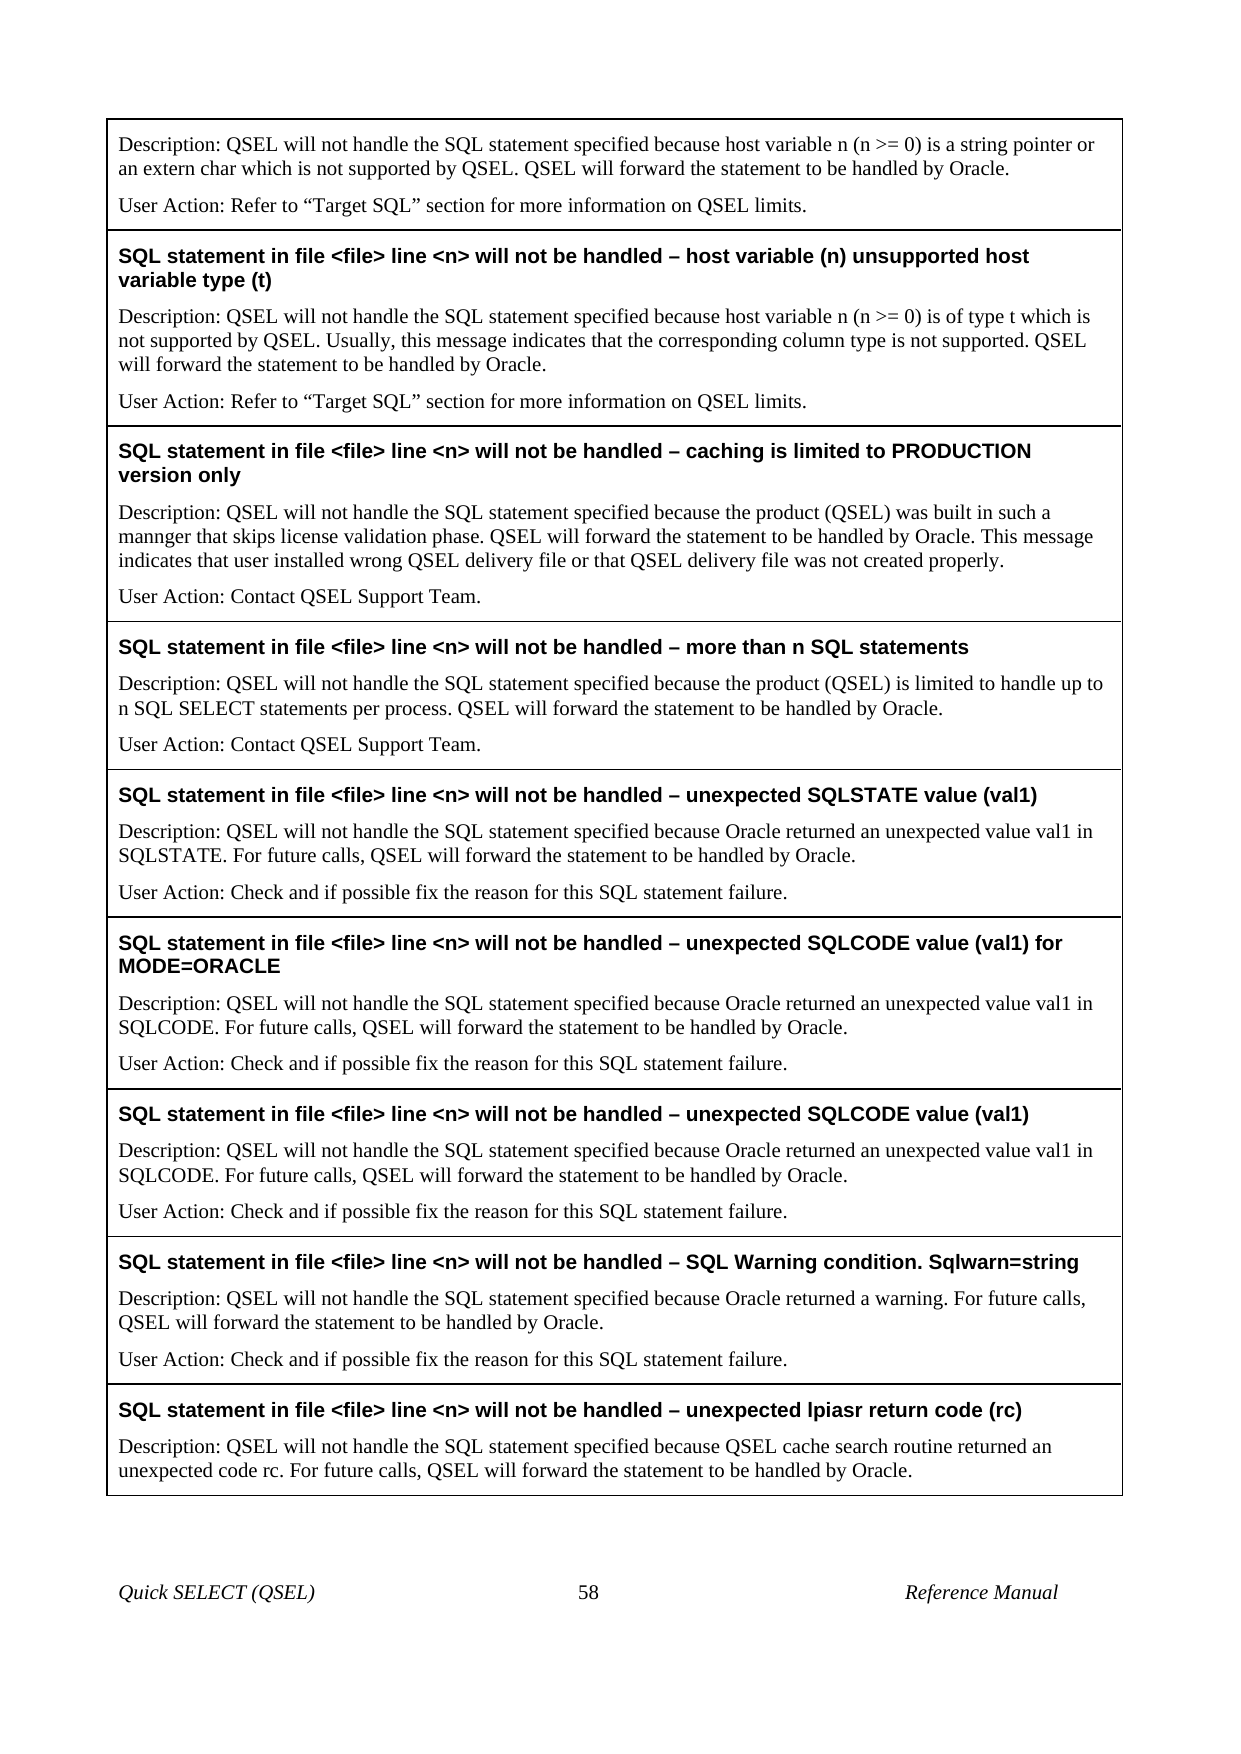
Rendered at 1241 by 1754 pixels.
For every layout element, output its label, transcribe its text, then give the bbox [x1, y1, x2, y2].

table_cell SQL statement in file <file> line <n> will not be handled – caching is limited to PRODUCTION version only Description: QSEL will not handle the SQL statement specified because the product (QSEL) was built in such a mannger that skips license validation phase. QSEL will forward the statement to be handled by Oracle. This message indicates that user installed wrong QSEL delivery file or that QSEL delivery file was not created properly. User Action: Contact QSEL Support Team. [108, 425, 1122, 621]
table_cell SQL statement in file <file> line <n> will not be handled – host variable (n) unsupported host variable type (t) Description: QSEL will not handle the SQL statement specified because host variable n (n >= 0) is of type t which is not supported by QSEL. Usually, this message indicates that the corresponding column type is not supported. QSEL will forward the statement to be handled by Oracle. User Action: Refer to “Target SQL” section for more information on QSEL limits. [108, 229, 1122, 425]
table_cell SQL statement in file <file> line <n> will not be handled – SQL Warning condition. Sqlwarn=string Description: QSEL will not handle the SQL statement specified because Oracle returned a warning. For future calls, QSEL will forward the statement to be handled by Oracle. User Action: Check and if possible fix the reason for this SQL statement failure. [108, 1236, 1122, 1383]
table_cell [108, 120, 1122, 229]
table_cell SQL statement in file <file> line <n> will not be handled – unexpected SQLSTATE value (val1) Description: QSEL will not handle the SQL statement specified because Oracle returned an unexpected value val1 in SQLSTATE. For future calls, QSEL will forward the statement to be handled by Oracle. User Action: Check and if possible fix the reason for this SQL statement failure. [108, 769, 1122, 916]
table_cell SQL statement in file <file> line <n> will not be handled – unexpected SQLCODE value (val1) for MODE=ORACLE Description: QSEL will not handle the SQL statement specified because Oracle returned an unexpected value val1 in SQLCODE. For future calls, QSEL will forward the statement to be handled by Oracle. User Action: Check and if possible fix the reason for this SQL statement failure. [108, 916, 1122, 1088]
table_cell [108, 1383, 1122, 1494]
table_cell SQL statement in file <file> line <n> will not be handled – unexpected SQLCODE value (val1) Description: QSEL will not handle the SQL statement specified because Oracle returned an unexpected value val1 in SQLCODE. For future calls, QSEL will forward the statement to be handled by Oracle. User Action: Check and if possible fix the reason for this SQL statement failure. [108, 1088, 1122, 1236]
table_cell SQL statement in file <file> line <n> will not be handled – more than n SQL statements Description: QSEL will not handle the SQL statement specified because the product (QSEL) is limited to handle up to n SQL SELECT statements per process. QSEL will forward the statement to be handled by Oracle. User Action: Contact QSEL Support Team. [108, 621, 1122, 768]
